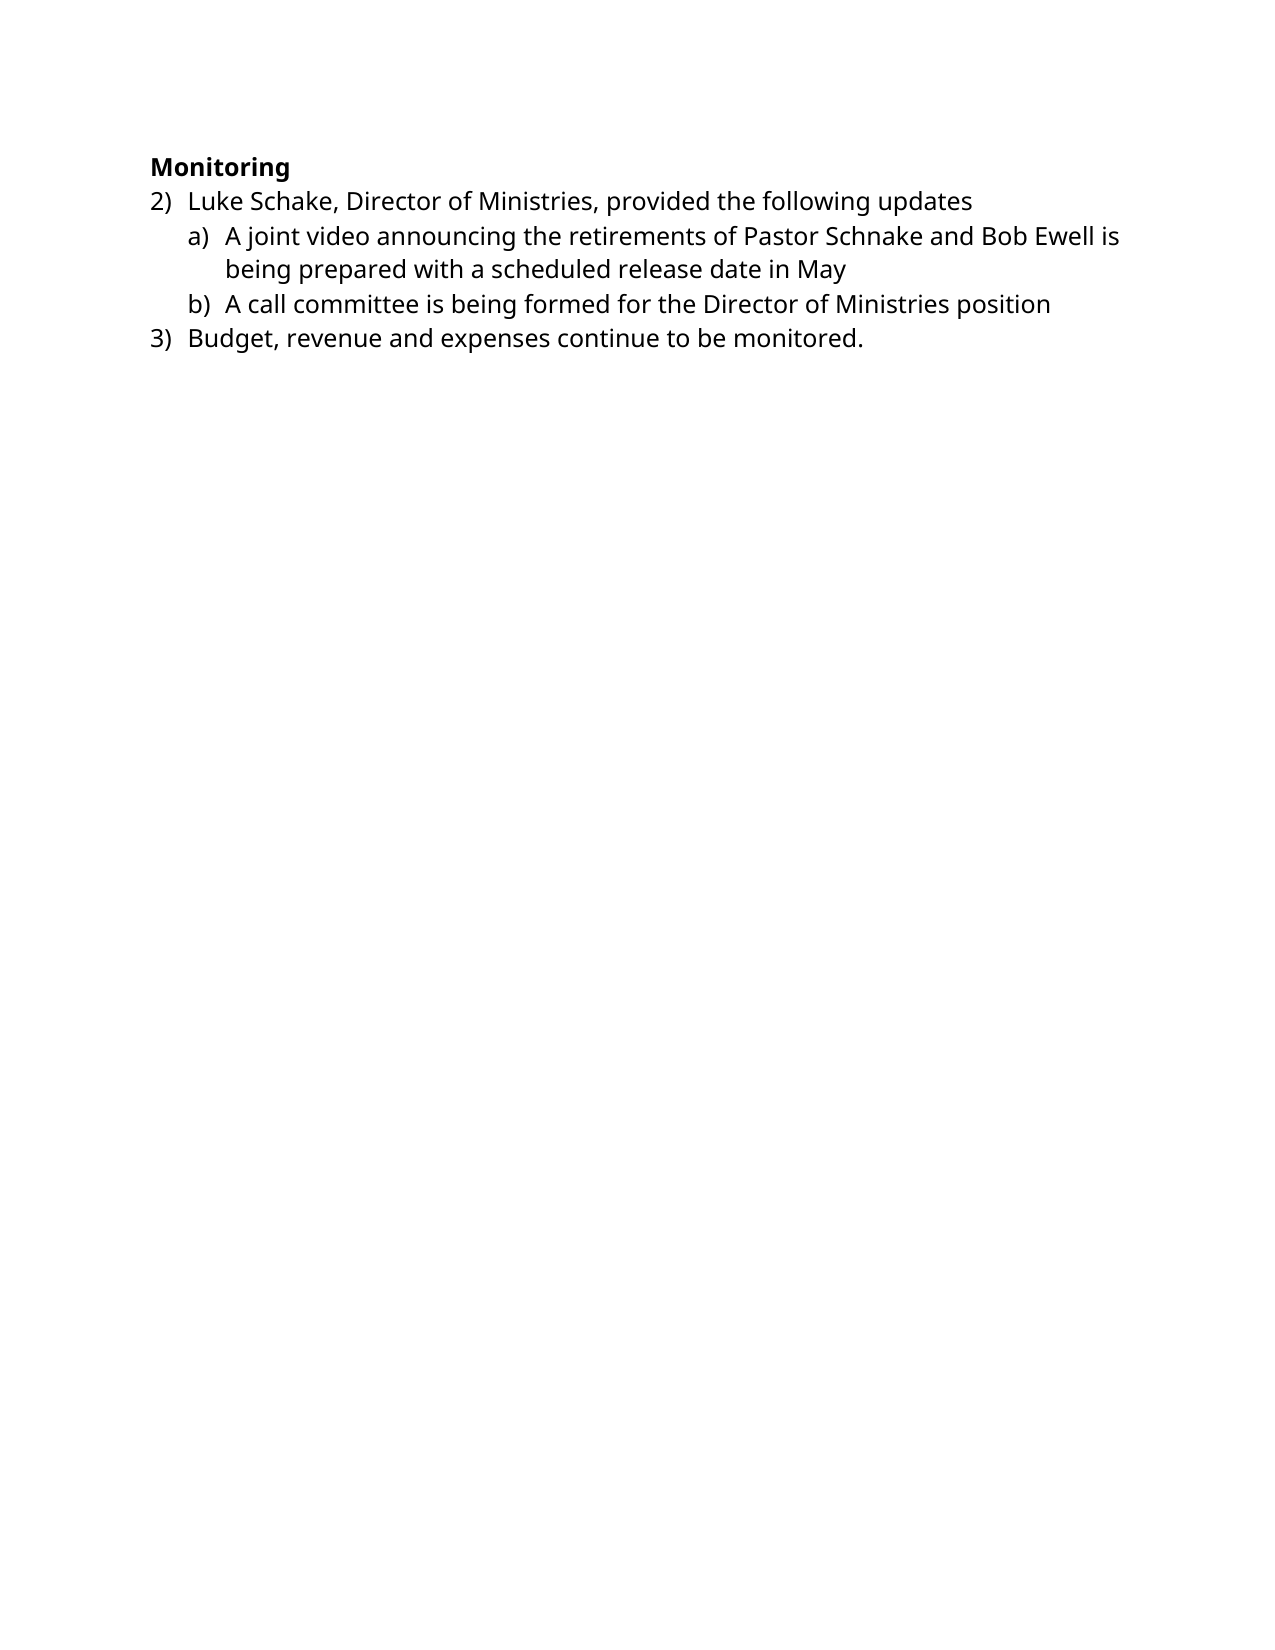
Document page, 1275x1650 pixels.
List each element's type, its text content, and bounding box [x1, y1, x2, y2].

list A call committee is being formed for the Director of Ministries position [187, 286, 1125, 320]
text Monitoring [150, 150, 1125, 184]
list Luke Schake, Director of Ministries, provided the following updates [150, 184, 1125, 218]
list A joint video announcing the retirements of Pastor Schnake and Bob Ewell is being prepared with a scheduled release date in May [187, 218, 1125, 286]
list Budget, revenue and expenses continue to be monitored. [150, 320, 1125, 354]
